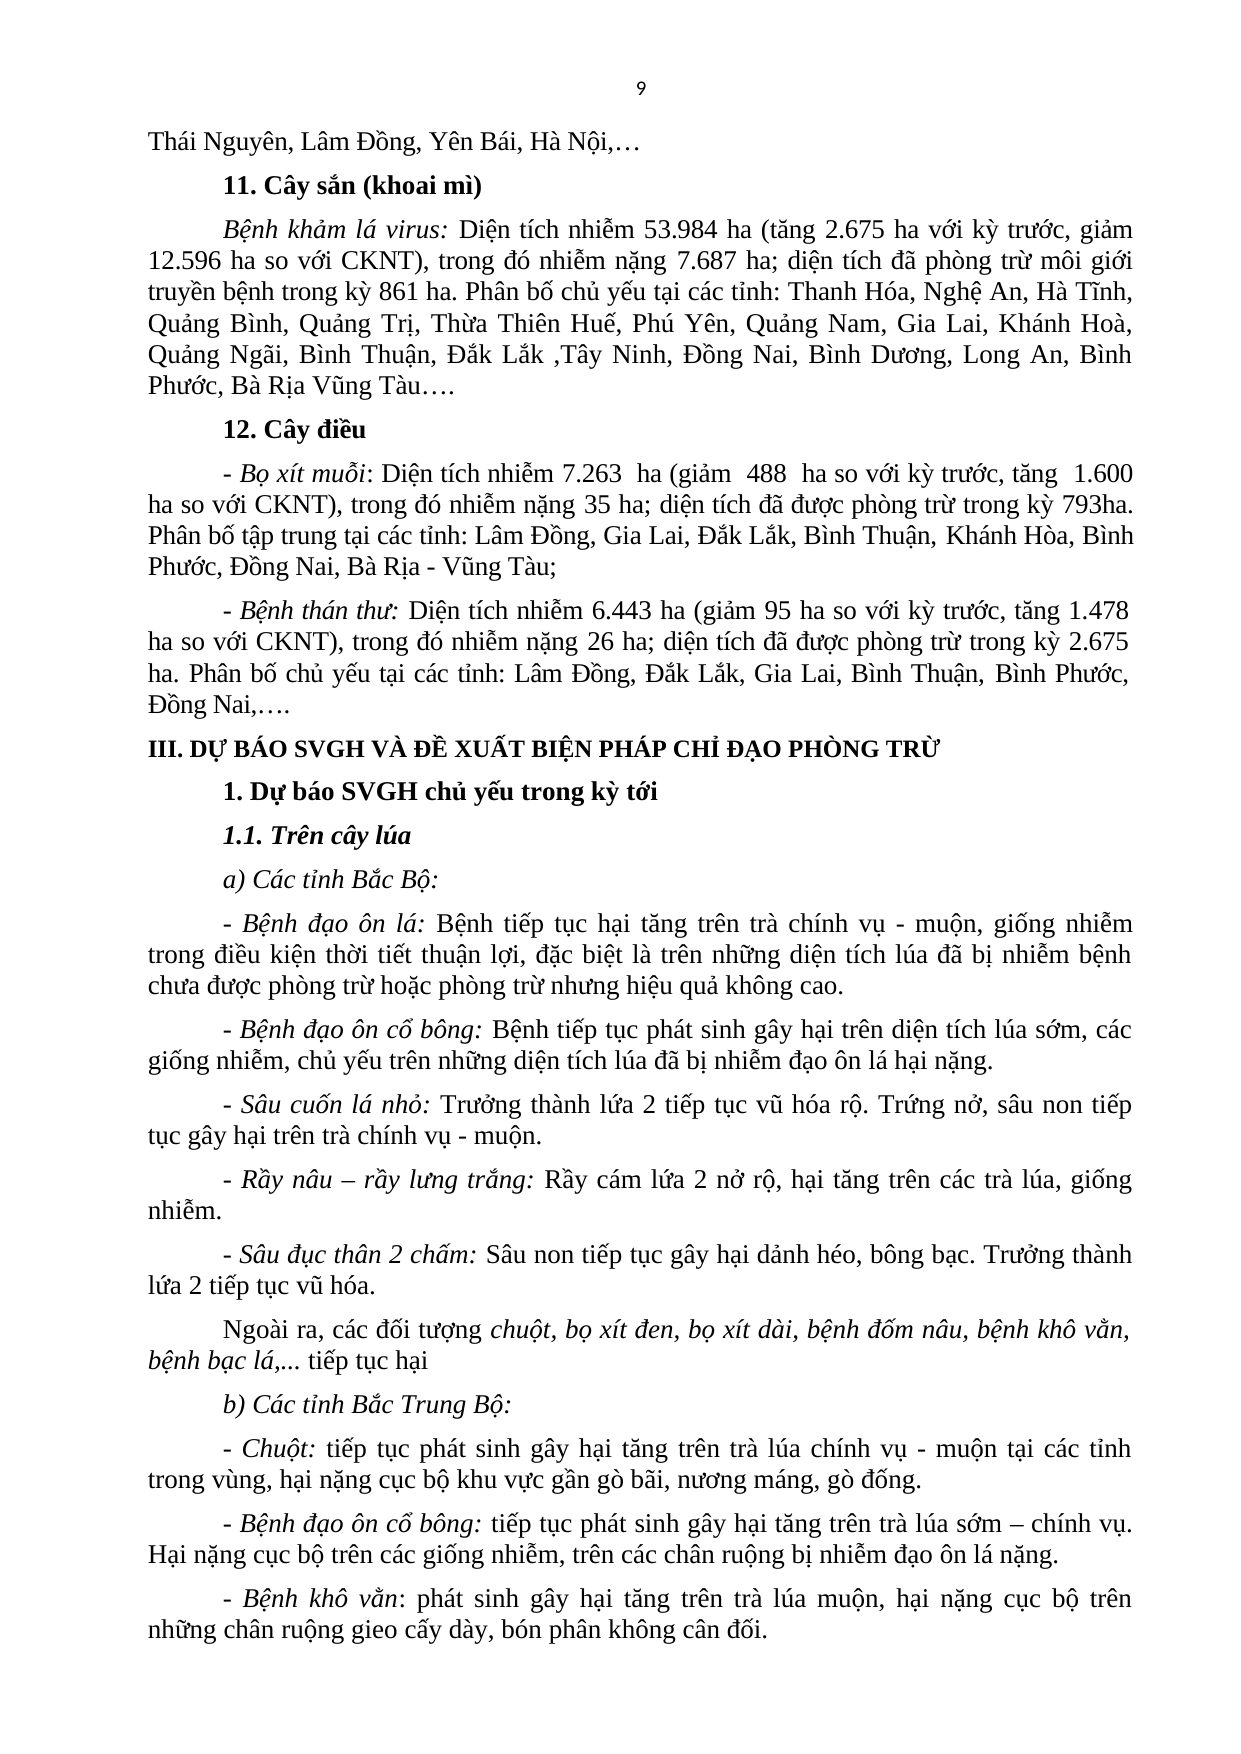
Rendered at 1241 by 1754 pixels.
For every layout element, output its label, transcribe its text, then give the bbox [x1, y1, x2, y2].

text b) Các tỉnh Bắc Trung Bộ: [148, 1388, 1134, 1419]
text a) Các tỉnh Bắc Bộ: [148, 863, 1134, 894]
text III. DỰ BÁO SVGH VÀ ĐỀ XUẤT BIỆN PHÁP CHỈ ĐẠO PHÒNG TRỪ [148, 732, 1129, 763]
text - Bệnh khô vằn: phát sinh gây hại tăng trên trà lúa muộn, hại nặng cục bộ trên những chân ruộng gieo cấy dày, bón phân không cân đối. [148, 1582, 1134, 1644]
text 11. Cây sắn (khoai mì) [148, 169, 1134, 201]
text 12. Cây điều [148, 413, 1134, 444]
text Ngoài ra, các đối tượng chuột, bọ xít đen, bọ xít dài, bệnh đốm nâu, bệnh khô vằn, bệnh bạc lá,... tiếp tục hại [148, 1313, 1134, 1376]
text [148, 126, 1134, 157]
text - Bệnh thán thư: Diện tích nhiễm 6.443 ha (giảm 95 ha so với kỳ trước, tăng 1.478 ha so với CKNT), trong đó nhiễm nặng 26 ha; diện tích đã được phòng trừ trong kỳ 2.675 ha. Phân bố chủ yếu tại các tỉnh: Lâm Đồng, Đắk Lắk, Gia Lai, Bình Thuận, Bình Phước, Đồng Nai,…. [148, 594, 1129, 719]
text 1. Dự báo SVGH chủ yếu trong kỳ tới [148, 776, 1134, 807]
text - Sâu cuốn lá nhỏ: Trưởng thành lứa 2 tiếp tục vũ hóa rộ. Trứng nở, sâu non tiếp tục gây hại trên trà chính vụ - muộn. [148, 1088, 1134, 1151]
text Bệnh khảm lá virus: Diện tích nhiễm 53.984 ha (tăng 2.675 ha với kỳ trước, giảm 12.596 ha so với CKNT), trong đó nhiễm nặng 7.687 ha; diện tích đã phòng trừ môi giới truyền bệnh trong kỳ 861 ha. Phân bố chủ yếu tại các tỉnh: Thanh Hóa, Nghệ An, Hà Tĩnh, Quảng Bình, Quảng Trị, Thừa Thiên Huế, Phú Yên, Quảng Nam, Gia Lai, Khánh Hoà, Quảng Ngãi, Bình Thuận, Đắk Lắk ,Tây Ninh, Đồng Nai, Bình Dương, Long An, Bình Phước, Bà Rịa Vũng Tàu…. [148, 213, 1134, 401]
text - Chuột: tiếp tục phát sinh gây hại tăng trên trà lúa chính vụ - muộn tại các tỉnh trong vùng, hại nặng cục bộ khu vực gần gò bãi, nương máng, gò đống. [148, 1432, 1134, 1494]
text - Rầy nâu – rầy lưng trắng: Rầy cám lứa 2 nở rộ, hại tăng trên các trà lúa, giống nhiễm. [148, 1163, 1134, 1226]
text 1.1. Trên cây lúa [148, 819, 1134, 851]
text - Sâu đục thân 2 chấm: Sâu non tiếp tục gây hại dảnh héo, bông bạc. Trưởng thành lứa 2 tiếp tục vũ hóa. [148, 1238, 1134, 1301]
text - Bệnh đạo ôn cổ bông: tiếp tục phát sinh gây hại tăng trên trà lúa sớm – chính vụ. Hại nặng cục bộ trên các giống nhiễm, trên các chân ruộng bị nhiễm đạo ôn lá nặng. [148, 1507, 1134, 1569]
text - Bệnh đạo ôn cổ bông: Bệnh tiếp tục phát sinh gây hại trên diện tích lúa sớm, các giống nhiễm, chủ yếu trên những diện tích lúa đã bị nhiễm đạo ôn lá hại nặng. [148, 1013, 1134, 1076]
text - Bệnh đạo ôn lá: Bệnh tiếp tục hại tăng trên trà chính vụ - muộn, giống nhiễm trong điều kiện thời tiết thuận lợi, đặc biệt là trên những diện tích lúa đã bị nhiễm bệnh chưa được phòng trừ hoặc phòng trừ nhưng hiệu quả không cao. [148, 907, 1134, 1001]
text - Bọ xít muỗi: Diện tích nhiễm 7.263 ha (giảm 488 ha so với kỳ trước, tăng 1.600 ha so với CKNT), trong đó nhiễm nặng 35 ha; diện tích đã được phòng trừ trong kỳ 793ha. Phân bố tập trung tại các tỉnh: Lâm Đồng, Gia Lai, Đắk Lắk, Bình Thuận, Khánh Hòa, Bình Phước, Đồng Nai, Bà Rịa - Vũng Tàu; [148, 457, 1134, 582]
